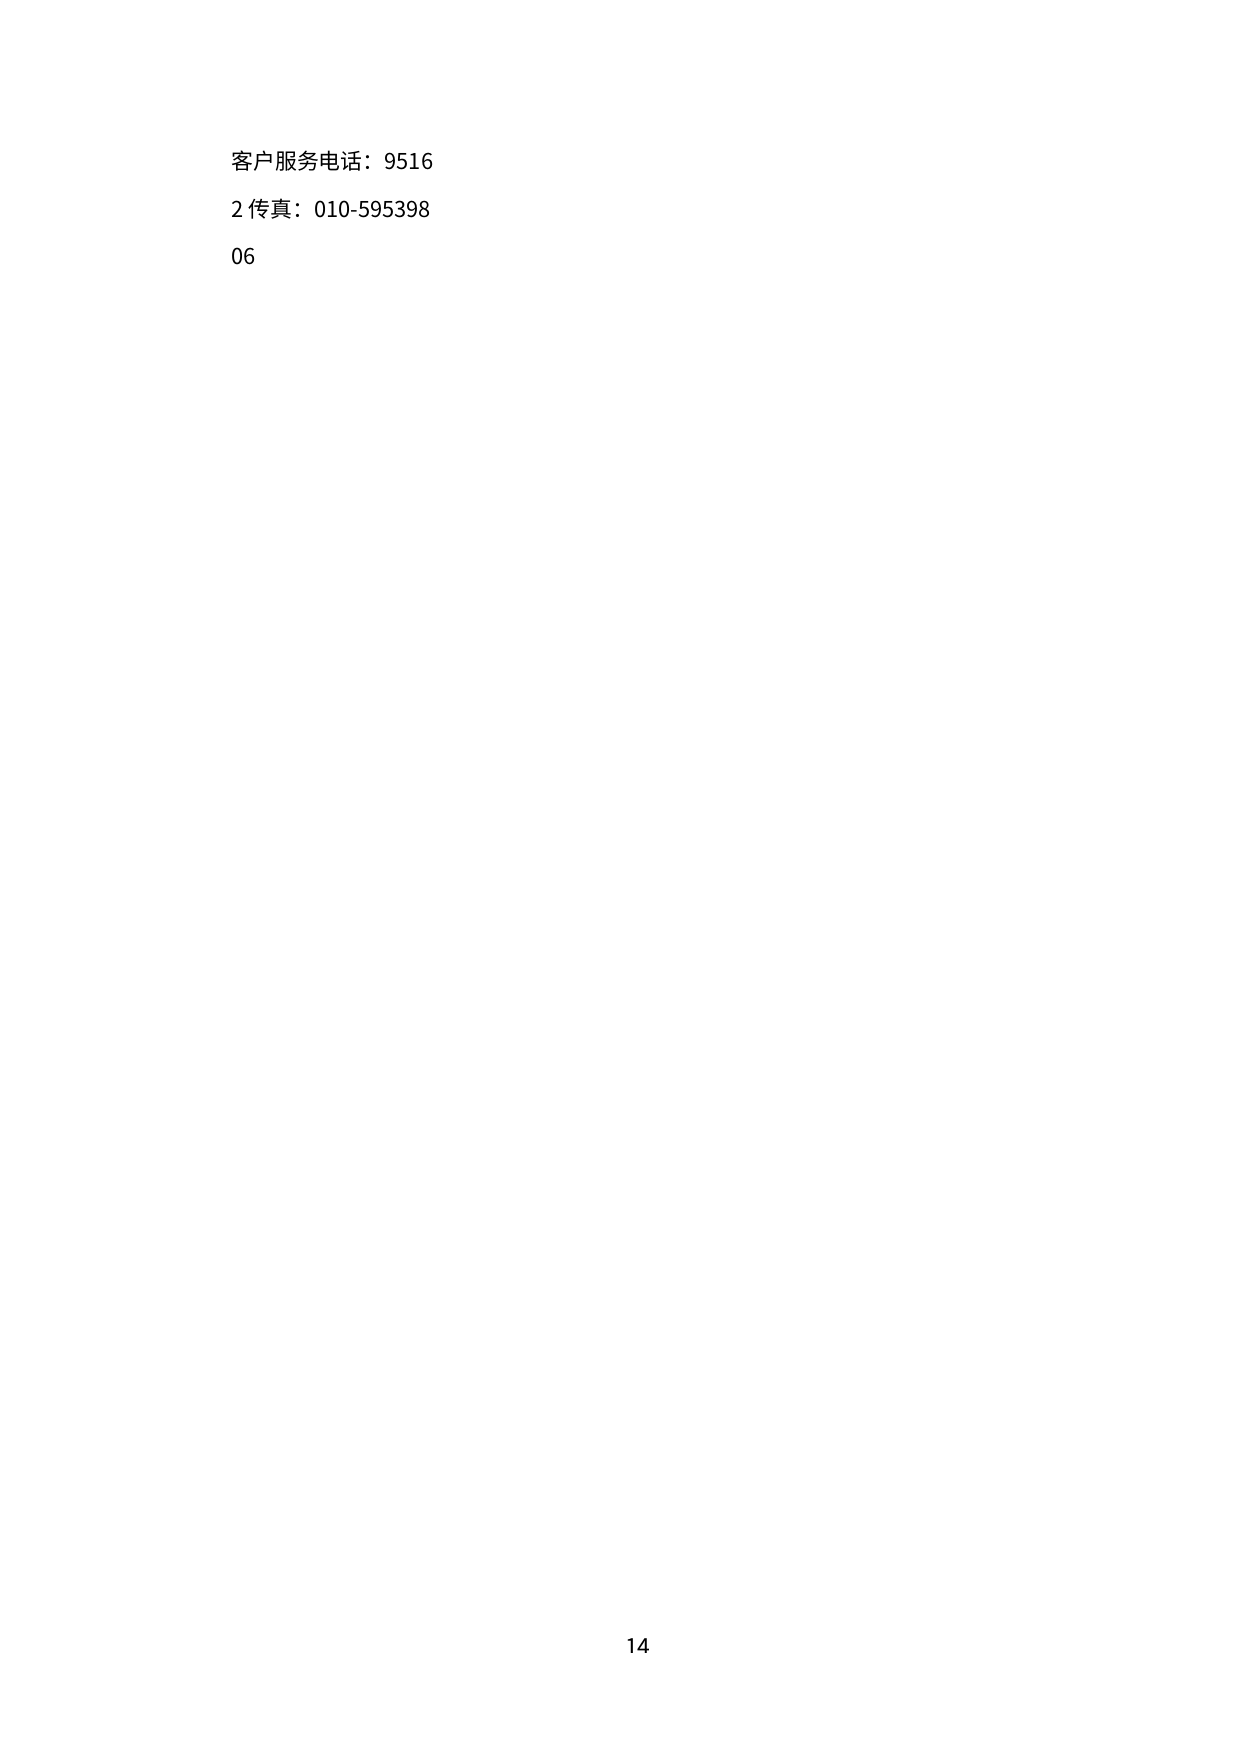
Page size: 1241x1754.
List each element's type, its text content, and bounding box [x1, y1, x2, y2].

text 客户服务电话：95162 传真：010-59539806 [231, 144, 439, 271]
